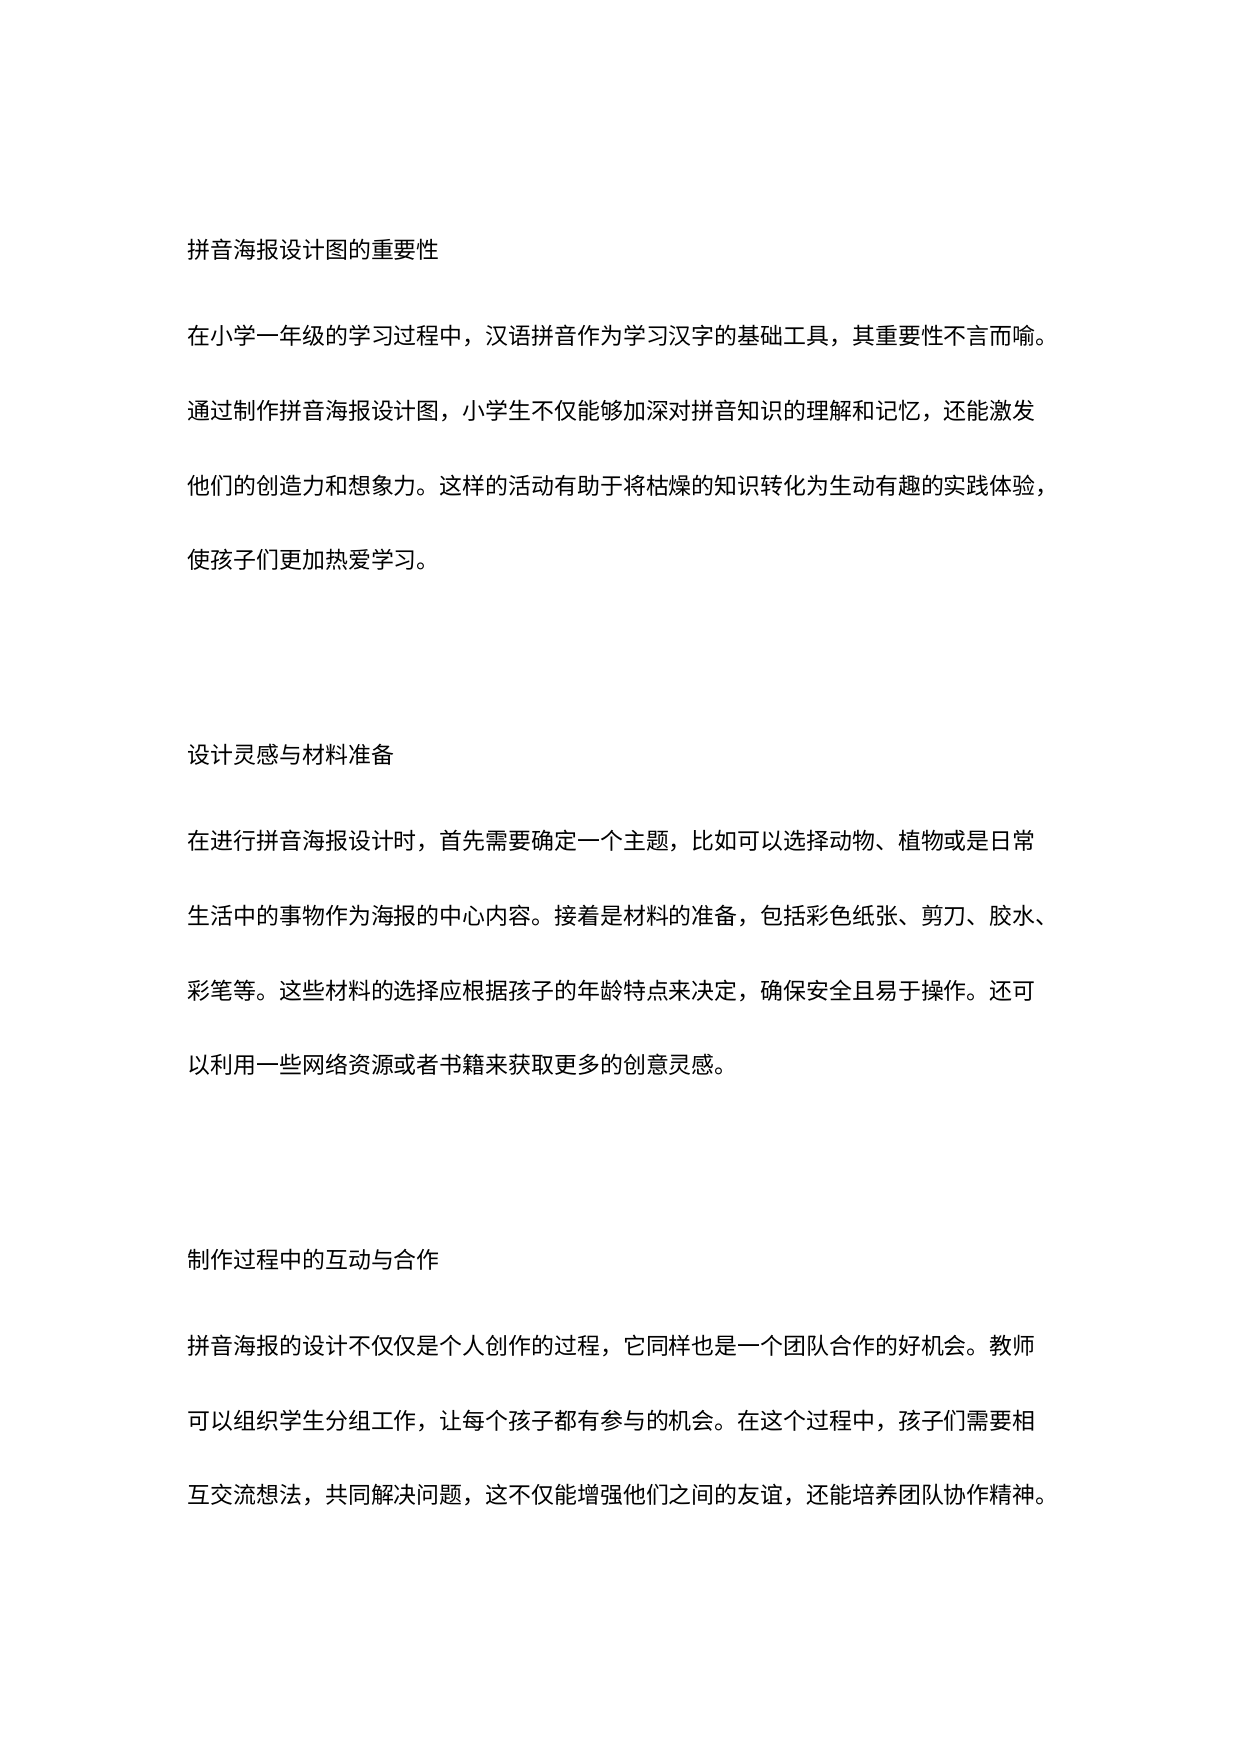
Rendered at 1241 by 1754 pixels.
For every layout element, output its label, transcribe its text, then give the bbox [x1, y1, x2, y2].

text 拼音海报设计图的重要性 [187, 216, 1053, 281]
text 在进行拼音海报设计时，首先需要确定一个主题，比如可以选择动物、植物或是日常生活中的事物作为海报的中心内容。接着是材料的准备，包括彩色纸张、剪刀、胶水、彩笔等。这些材料的选择应根据孩子的年龄特点来决定，确保安全且易于操作。还可以利用一些网络资源或者书籍来获取更多的创意灵感。 [187, 807, 1053, 1096]
text 在小学一年级的学习过程中，汉语拼音作为学习汉字的基础工具，其重要性不言而喻。通过制作拼音海报设计图，小学生不仅能够加深对拼音知识的理解和记忆，还能激发他们的创造力和想象力。这样的活动有助于将枯燥的知识转化为生动有趣的实践体验，使孩子们更加热爱学习。 [187, 302, 1053, 591]
text 制作过程中的互动与合作 [187, 1226, 1053, 1291]
text 设计灵感与材料准备 [187, 721, 1053, 786]
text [187, 1312, 1053, 1527]
